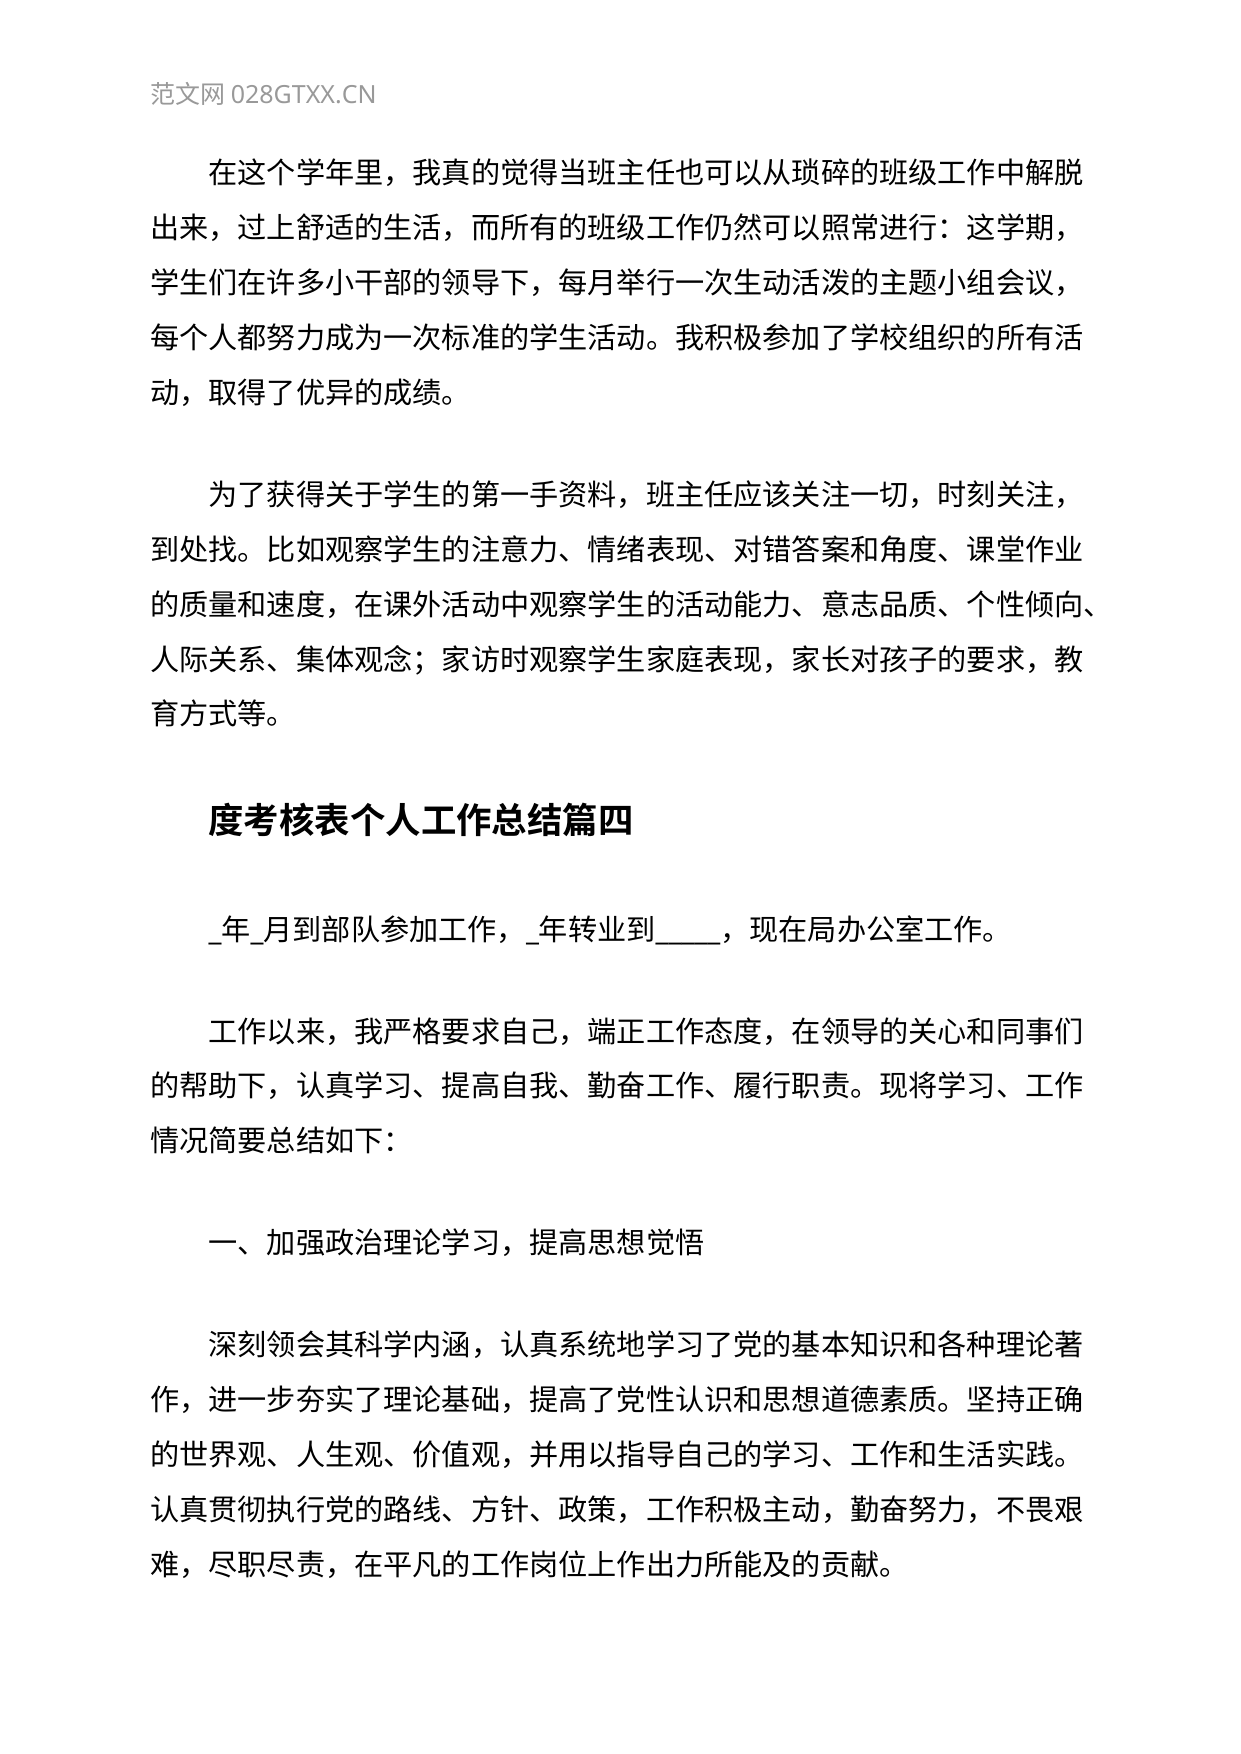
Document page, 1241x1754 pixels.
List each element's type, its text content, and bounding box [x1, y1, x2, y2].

text 度考核表个人工作总结篇四 [150, 793, 1090, 844]
text 深刻领会其科学内涵，认真系统地学习了党的基本知识和各种理论著作，进一步夯实了理论基础，提高了党性认识和思想道德素质。坚持正确的世界观、人生观、价值观，并用以指导自己的学习、工作和生活实践。认真贯彻执行党的路线、方针、政策，工作积极主动，勤奋努力，不畏艰难，尽职尽责，在平凡的工作岗位上作出力所能及的贡献。 [150, 1321, 1090, 1583]
text 在这个学年里，我真的觉得当班主任也可以从琐碎的班级工作中解脱出来，过上舒适的生活，而所有的班级工作仍然可以照常进行：这学期，学生们在许多小干部的领导下，每月举行一次生动活泼的主题小组会议，每个人都努力成为一次标准的学生活动。我积极参加了学校组织的所有活动，取得了优异的成绩。 [150, 150, 1090, 412]
text _年_月到部队参加工作，_年转业到_____，现在局办公室工作。 [150, 906, 1090, 948]
text 一、加强政治理论学习，提高思想觉悟 [150, 1220, 1090, 1262]
text 工作以来，我严格要求自己，端正工作态度，在领导的关心和同事们的帮助下，认真学习、提高自我、勤奋工作、履行职责。现将学习、工作情况简要总结如下： [150, 1008, 1090, 1160]
text 为了获得关于学生的第一手资料，班主任应该关注一切，时刻关注，到处找。比如观察学生的注意力、情绪表现、对错答案和角度、课堂作业的质量和速度，在课外活动中观察学生的活动能力、意志品质、个性倾向、人际关系、集体观念；家访时观察学生家庭表现，家长对孩子的要求，教育方式等。 [150, 471, 1090, 733]
